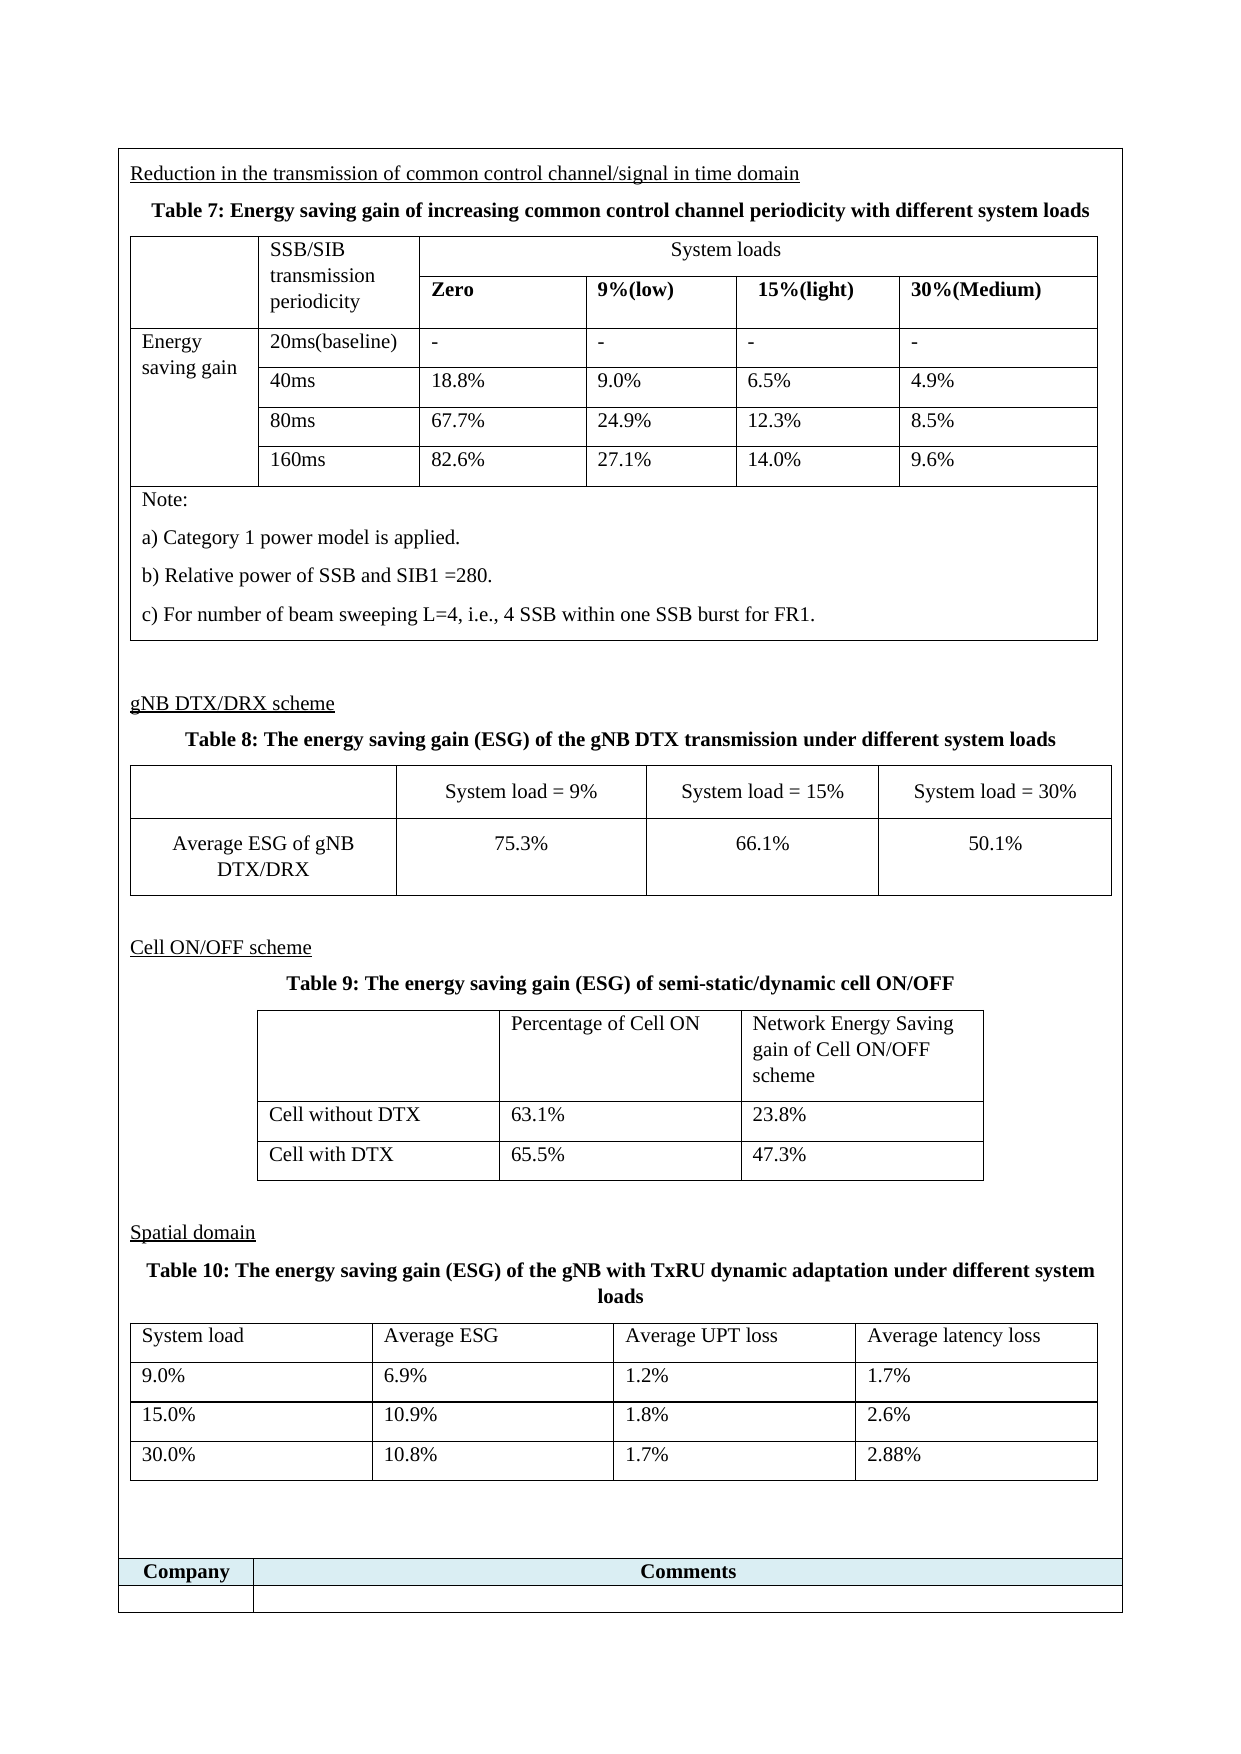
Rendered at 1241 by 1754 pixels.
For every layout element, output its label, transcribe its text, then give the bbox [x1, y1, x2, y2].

table_cell [119, 1586, 253, 1612]
table_cell [254, 1586, 1122, 1612]
table_cell Comments [254, 1559, 1122, 1585]
table_header Reduction in the transmission of common control channel/signal in time domain Table 3: Energy saving gain of increasing common control channel periodicity with different system loads gNB DTX/DRX scheme Table 4: The energy saving gain (ESG) of the gNB DTX transmission under different system loads Cell ON/OFF scheme Table 5: The energy saving gain (ESG) of semi-static/dynamic cell ON/OFF Spatial domain Table 6: The energy saving gain (ESG) of the gNB with TxRU dynamic adaptation under different system loads [119, 149, 1122, 1558]
table_cell Company [119, 1559, 253, 1585]
